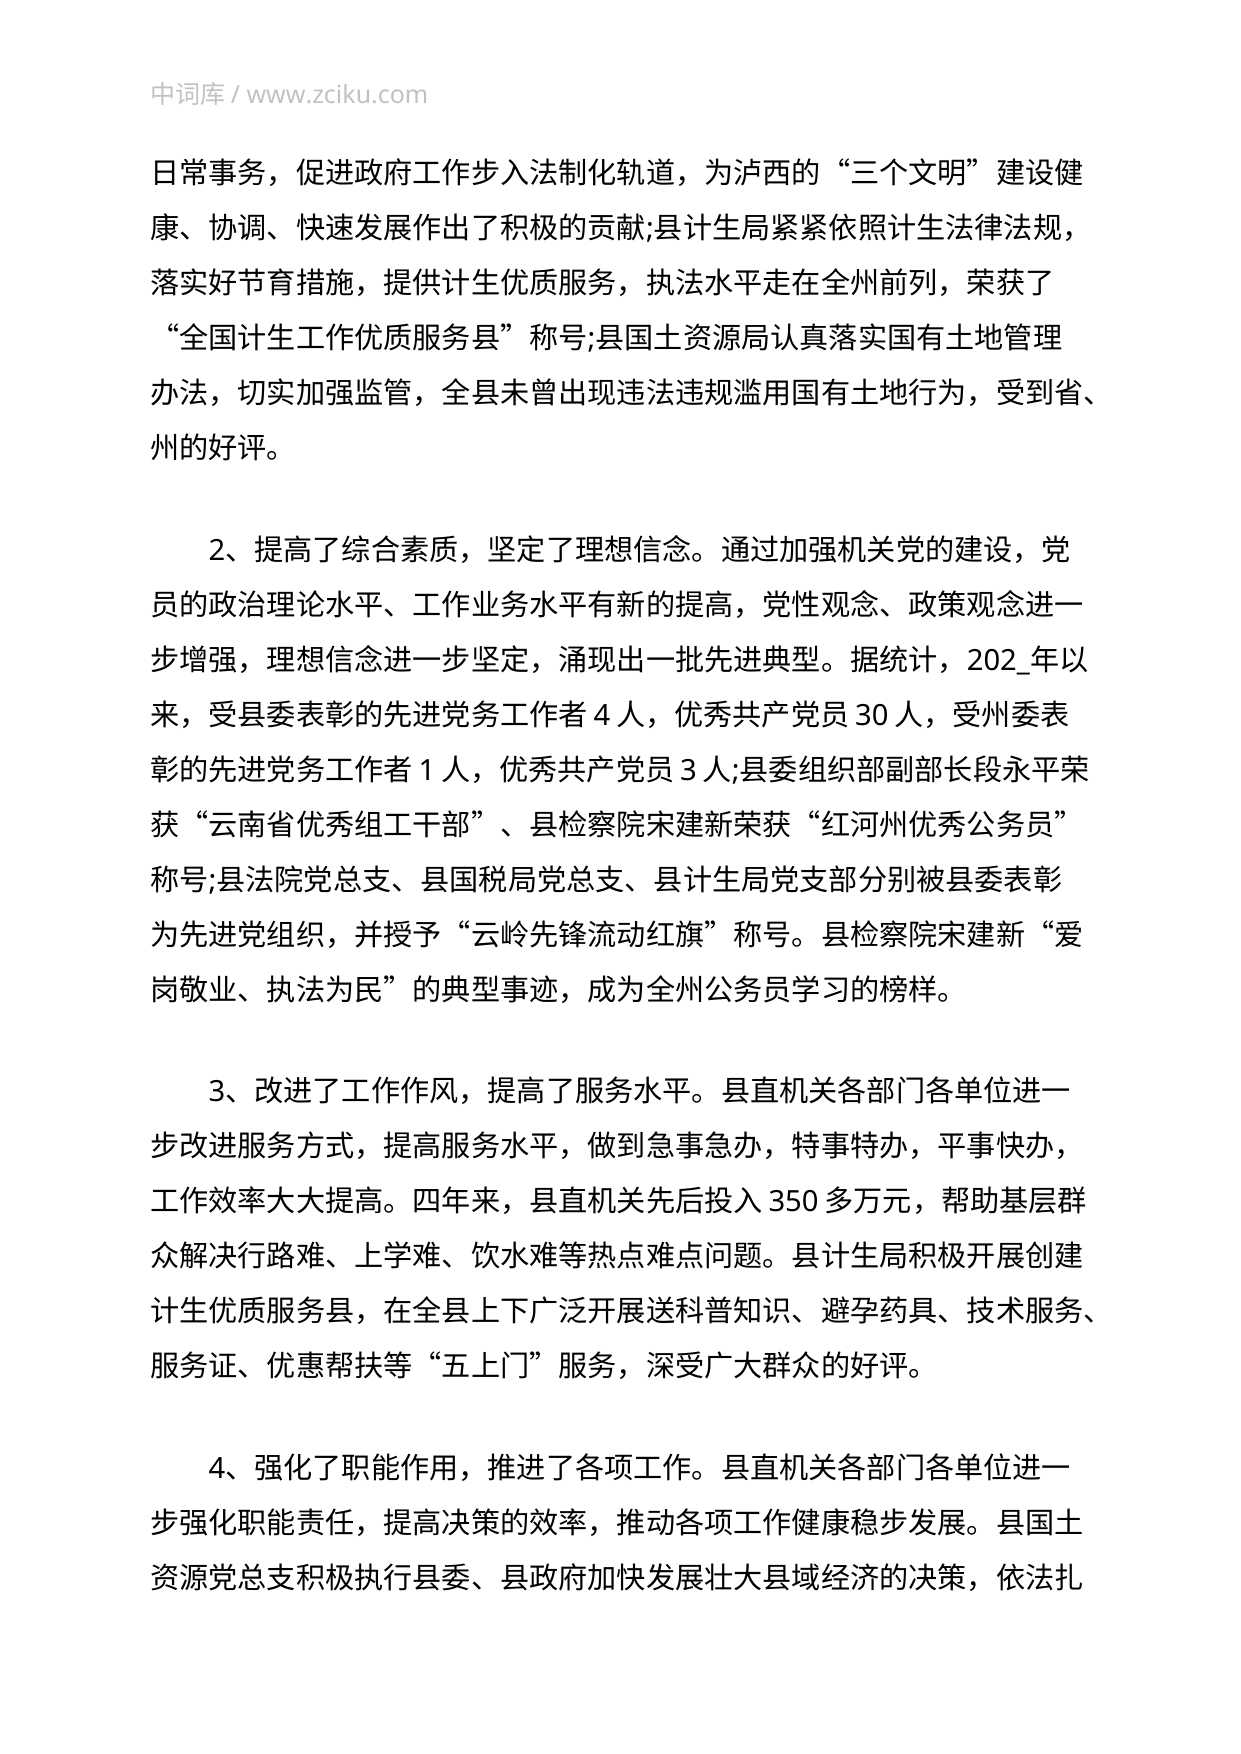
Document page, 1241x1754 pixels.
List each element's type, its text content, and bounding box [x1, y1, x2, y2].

text 2、提高了综合素质，坚定了理想信念。通过加强机关党的建设，党员的政治理论水平、工作业务水平有新的提高，党性观念、政策观念进一步增强，理想信念进一步坚定，涌现出一批先进典型。据统计，202_年以来，受县委表彰的先进党务工作者4人，优秀共产党员30人，受州委表彰的先进党务工作者1人，优秀共产党员3人;县委组织部副部长段永平荣获“云南省优秀组工干部”、县检察院宋建新荣获“红河州优秀公务员”称号;县法院党总支、县国税局党总支、县计生局党支部分别被县委表彰为先进党组织，并授予“云岭先锋流动红旗”称号。县检察院宋建新“爱岗敬业、执法为民”的典型事迹，成为全州公务员学习的榜样。 [150, 526, 1090, 1008]
text 3、改进了工作作风，提高了服务水平。县直机关各部门各单位进一步改进服务方式，提高服务水平，做到急事急办，特事特办，平事快办，工作效率大大提高。四年来，县直机关先后投入350多万元，帮助基层群众解决行路难、上学难、饮水难等热点难点问题。县计生局积极开展创建计生优质服务县，在全县上下广泛开展送科普知识、避孕药具、技术服务、服务证、优惠帮扶等“五上门”服务，深受广大群众的好评。 [150, 1068, 1090, 1385]
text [150, 150, 1090, 467]
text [150, 1444, 1090, 1597]
